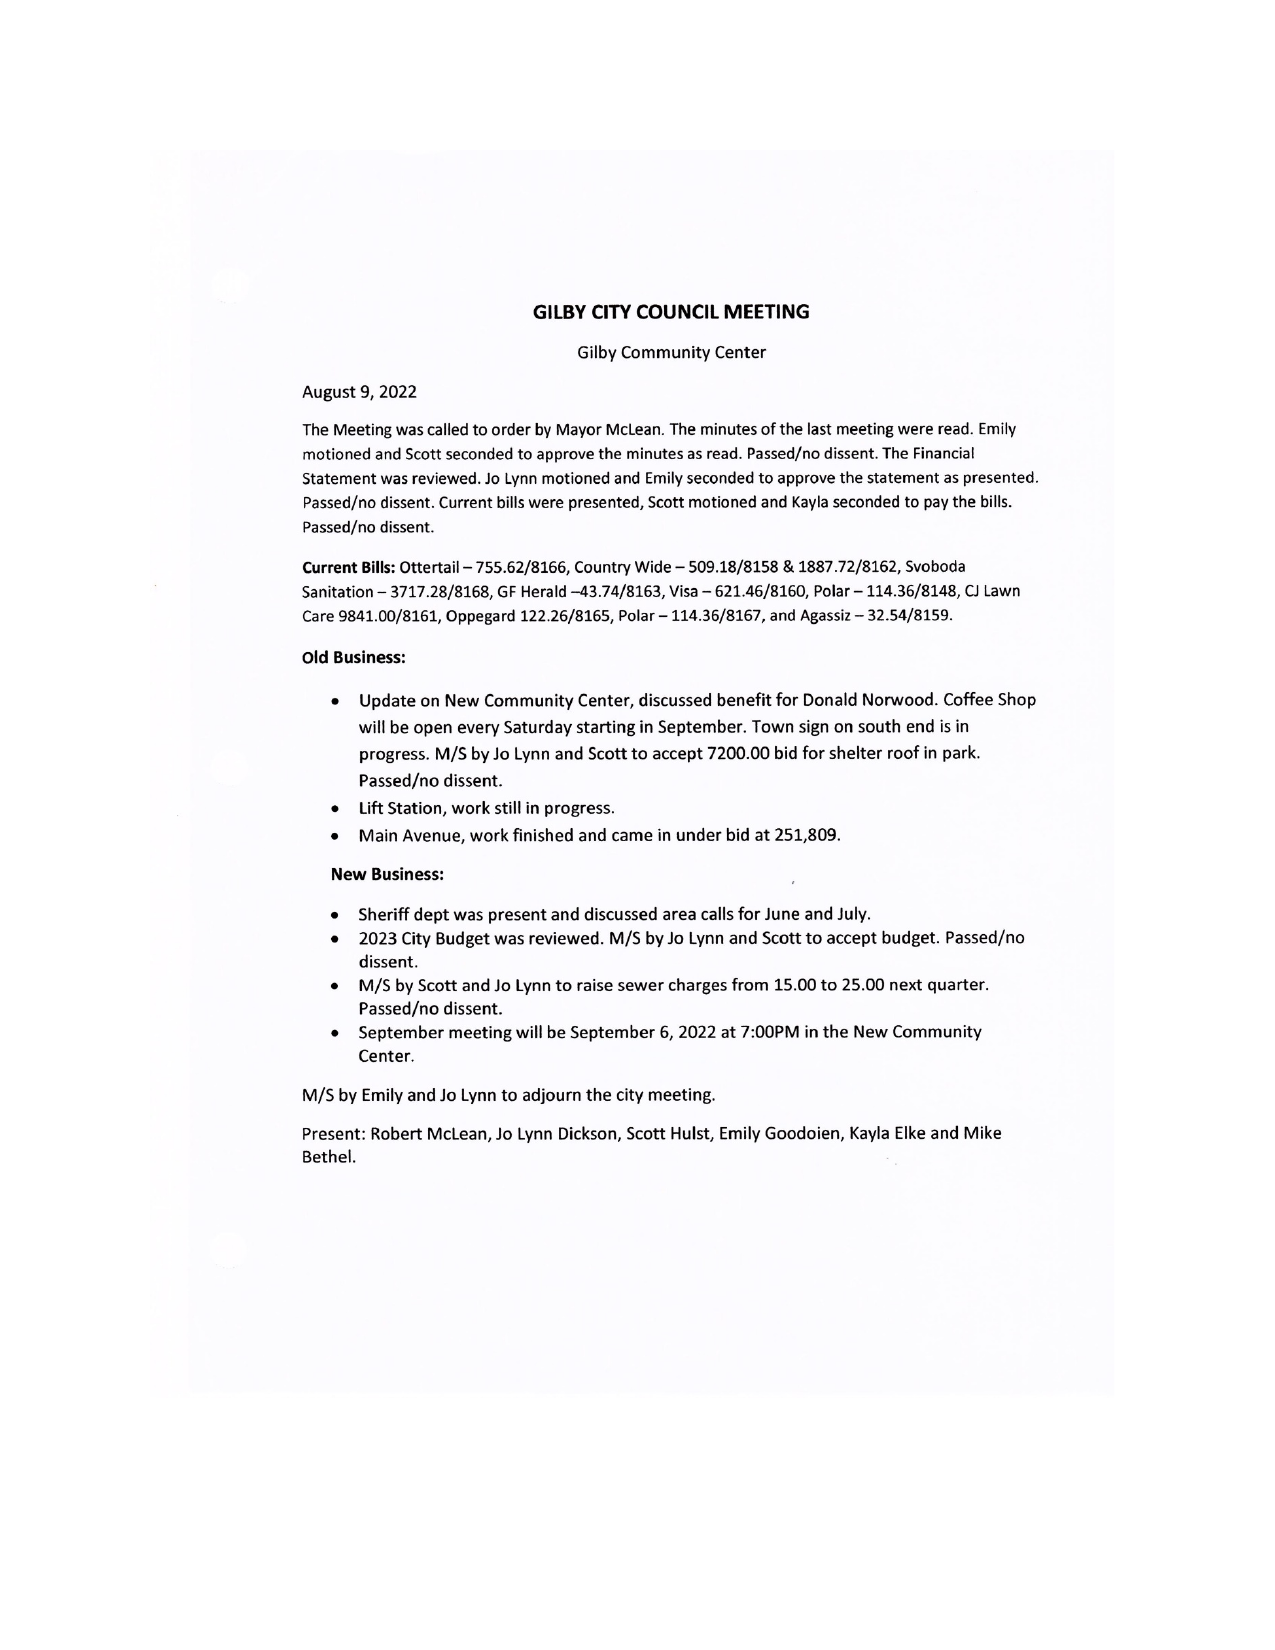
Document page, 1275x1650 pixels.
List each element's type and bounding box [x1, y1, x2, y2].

picture [150, 150, 1115, 1398]
